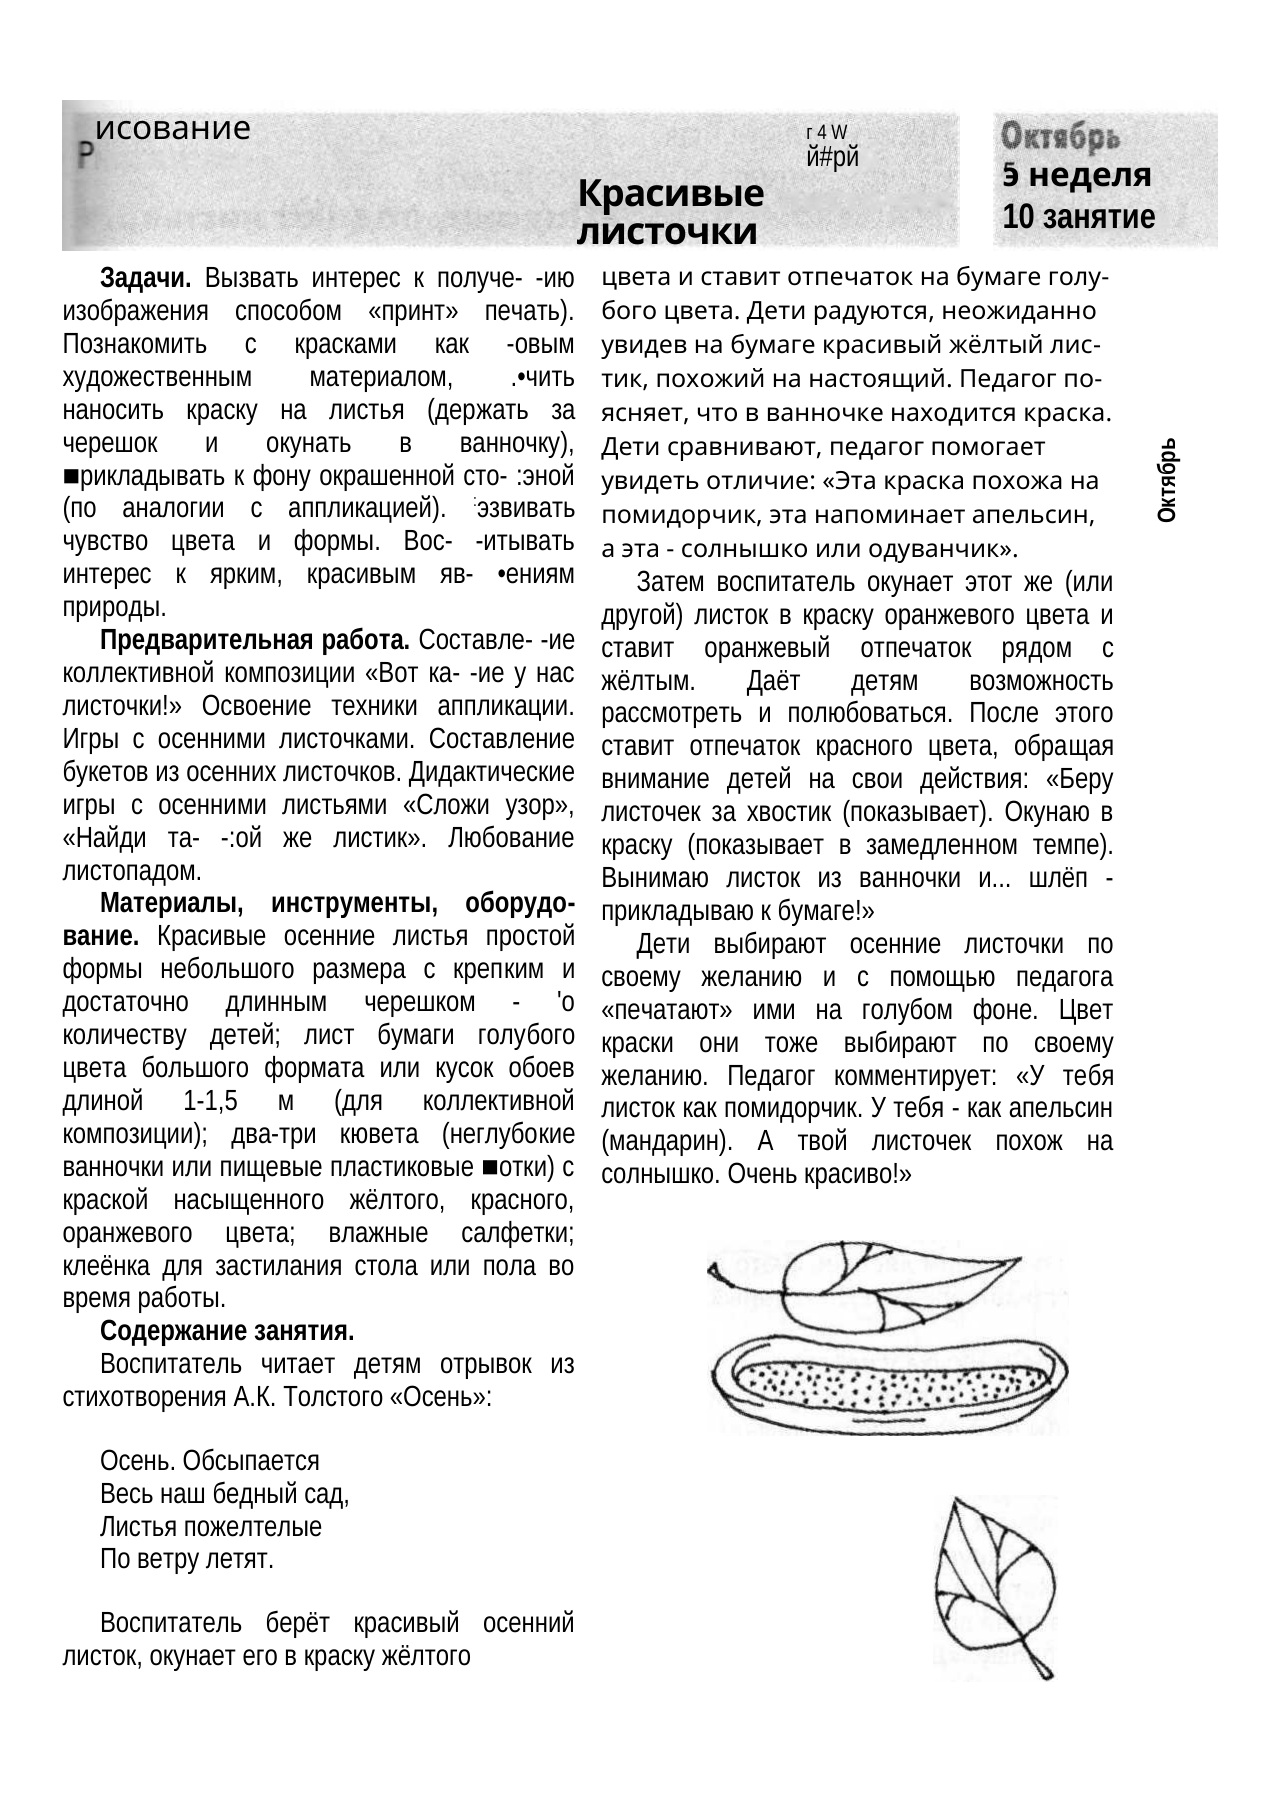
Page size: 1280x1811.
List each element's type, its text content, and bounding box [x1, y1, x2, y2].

picture [1017, 172, 1031, 177]
text Воспитатель берёт красивый осенний листок, окунает его в краску жёлтогоцвета и ставит отпечаток на бумаге голубого цвета. Дети радуются, неожиданно увидев на бумаге красивый жёлтый листик, похожий на настоящий. Педагог поясняет, что в ванночке находится краска. Дети сравнивают, педагог помогает увидеть отличие: «Эта краска похожа на помидорчик, эта напоминает апельсин, а эта - солнышко или одуванчик». [62, 1606, 575, 1672]
picture [62, 100, 960, 177]
text Содержание занятия. [62, 1314, 575, 1347]
text Задачи. Вызвать интерес к получе- -ию изображения способом «принт» печать). Познакомить с красками как -овым художественным материалом, .•чить наносить краску на листья (держать за черешок и окунать в ванночку), ■рикладывать к фону окрашенной сто- :эной (по аналогии с аппликацией). :эзвивать чувство цвета и формы. Вос- -итывать интерес к ярким, красивым яв- •ениям природы. [62, 261, 575, 623]
text Дети выбирают осенние листочки по своему желанию и с помощью педагога «печатают» ими на голубом фоне. Цвет краски они тоже выбирают по своему желанию. Педагог комментирует: «У тебя листок как помидорчик. У тебя - как апельсин (мандарин). А твой листочек похож на солнышко. Очень красиво!» [601, 927, 1114, 1190]
text Красивые листочки [62, 177, 1114, 252]
text г 4 W [291, 122, 1114, 143]
picture [707, 1240, 1069, 1436]
text Осень. Обсыпается [62, 1445, 575, 1477]
picture [993, 100, 1218, 251]
text Затем воспитатель окунает этот же (или другой) листок в краску оранжевого цвета и ставит оранжевый отпечаток рядом с жёлтым. Даёт детям возможность рассмотреть и полюбоваться. После этого ставит отпечаток красного цвета, обращая внимание детей на свои действия: «Беру листочек за хвостик (показывает). Окунаю в краску (показывает в замедленном темпе). Вынимаю листок из ванночки и... шлёп - прикладываю к бумаге!» [601, 565, 1114, 927]
text По ветру летят. [62, 1543, 575, 1575]
text Весь наш бедный сад, [62, 1477, 575, 1510]
picture [993, 172, 1012, 177]
text Воспитатель читает детям отрывок из стихотворения А.К. Толстого «Осень»: [62, 1347, 575, 1413]
picture [933, 1495, 1058, 1682]
text Материалы, инструменты, оборудование. Красивые осенние листья простой формы небольшого размера с крепким и достаточно длинным черешком - 'о количеству детей; лист бумаги голубого цвета большого формата или кусок обоев длиной 1-1,5 м (для коллективной композиции); два-три кювета (неглубокие ванночки или пищевые пластиковые ■отки) с краской насыщенного жёлтого, красного, оранжевого цвета; влажные салфетки; клеёнка для застилания стола или пола во время работы. [62, 887, 575, 1314]
text й#рй [291, 143, 1114, 172]
text Предварительная работа. Составле- -ие коллективной композиции «Вот ка- -ие у нас листочки!» Освоение техники аппликации. Игры с осенними листочками. Составление букетов из осенних листочков. Дидактические игры с осенними листьями «Сложи узор», «Найди та- -:ой же листик». Любование листопадом. [62, 623, 575, 887]
text Листья пожелтелые [62, 1510, 575, 1543]
